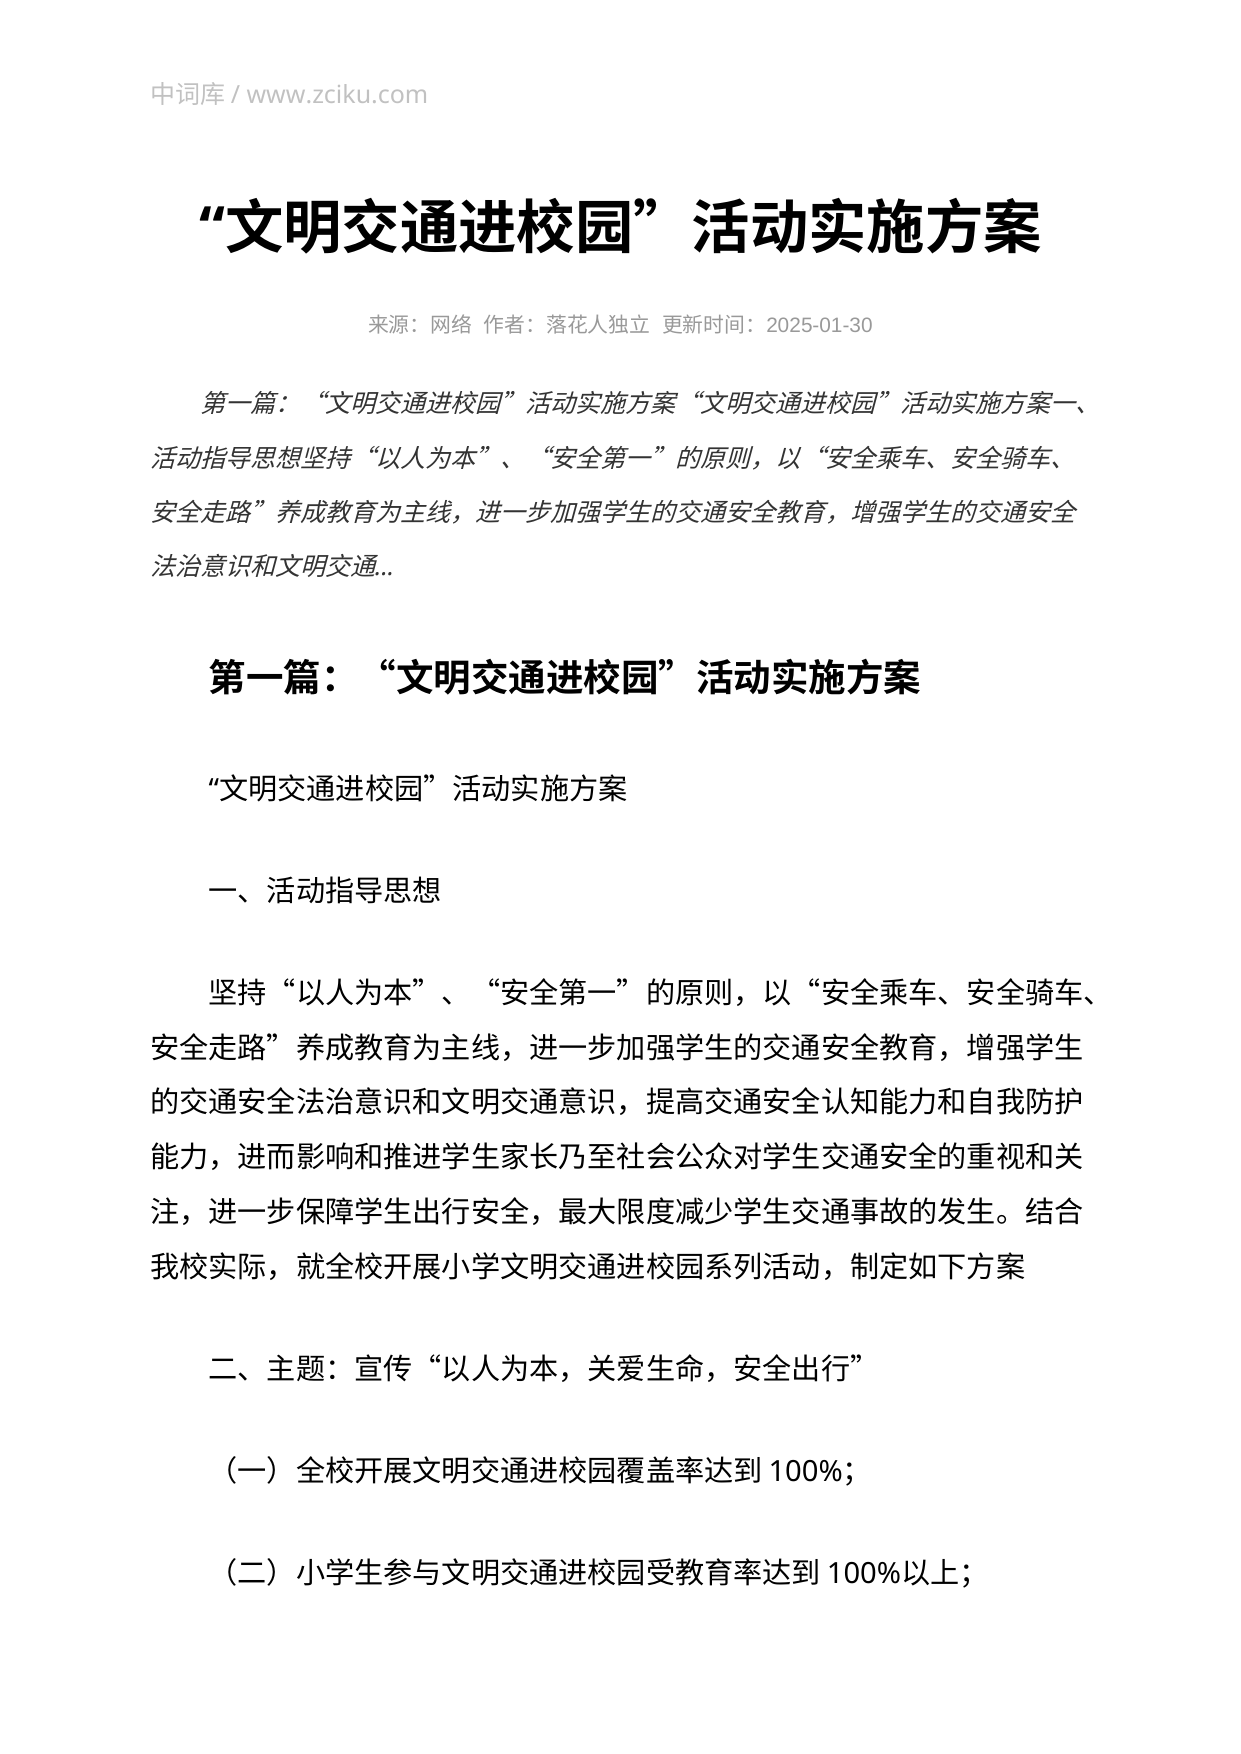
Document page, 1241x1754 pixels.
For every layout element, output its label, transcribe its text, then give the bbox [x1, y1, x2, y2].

text 第一篇：“文明交通进校园”活动实施方案 [150, 648, 1090, 702]
text 第一篇：“文明交通进校园”活动实施方案“文明交通进校园”活动实施方案一、活动指导思想坚持“以人为本”、“安全第一”的原则，以“安全乘车、安全骑车、安全走路”养成教育为主线，进一步加强学生的交通安全教育，增强学生的交通安全法治意识和文明交通... [150, 384, 1090, 583]
text “文明交通进校园”活动实施方案 [150, 766, 1090, 808]
text 一、活动指导思想 [150, 867, 1090, 910]
text 二、主题：宣传“以人为本，关爱生命，安全出行” [150, 1346, 1090, 1388]
subtitle “文明交通进校园”活动实施方案 [150, 181, 1090, 266]
text （一）全校开展文明交通进校园覆盖率达到100%； [150, 1447, 1090, 1490]
text 来源：网络 作者：落花人独立 更新时间：2025-01-30 [150, 313, 1090, 337]
text 坚持“以人为本”、“安全第一”的原则，以“安全乘车、安全骑车、安全走路”养成教育为主线，进一步加强学生的交通安全教育，增强学生的交通安全法治意识和文明交通意识，提高交通安全认知能力和自我防护能力，进而影响和推进学生家长乃至社会公众对学生交通安全的重视和关注，进一步保障学生出行安全，最大限度减少学生交通事故的发生。结合我校实际，就全校开展小学文明交通进校园系列活动，制定如下方案 [150, 969, 1090, 1286]
text （二）小学生参与文明交通进校园受教育率达到100%以上； [150, 1549, 1090, 1592]
